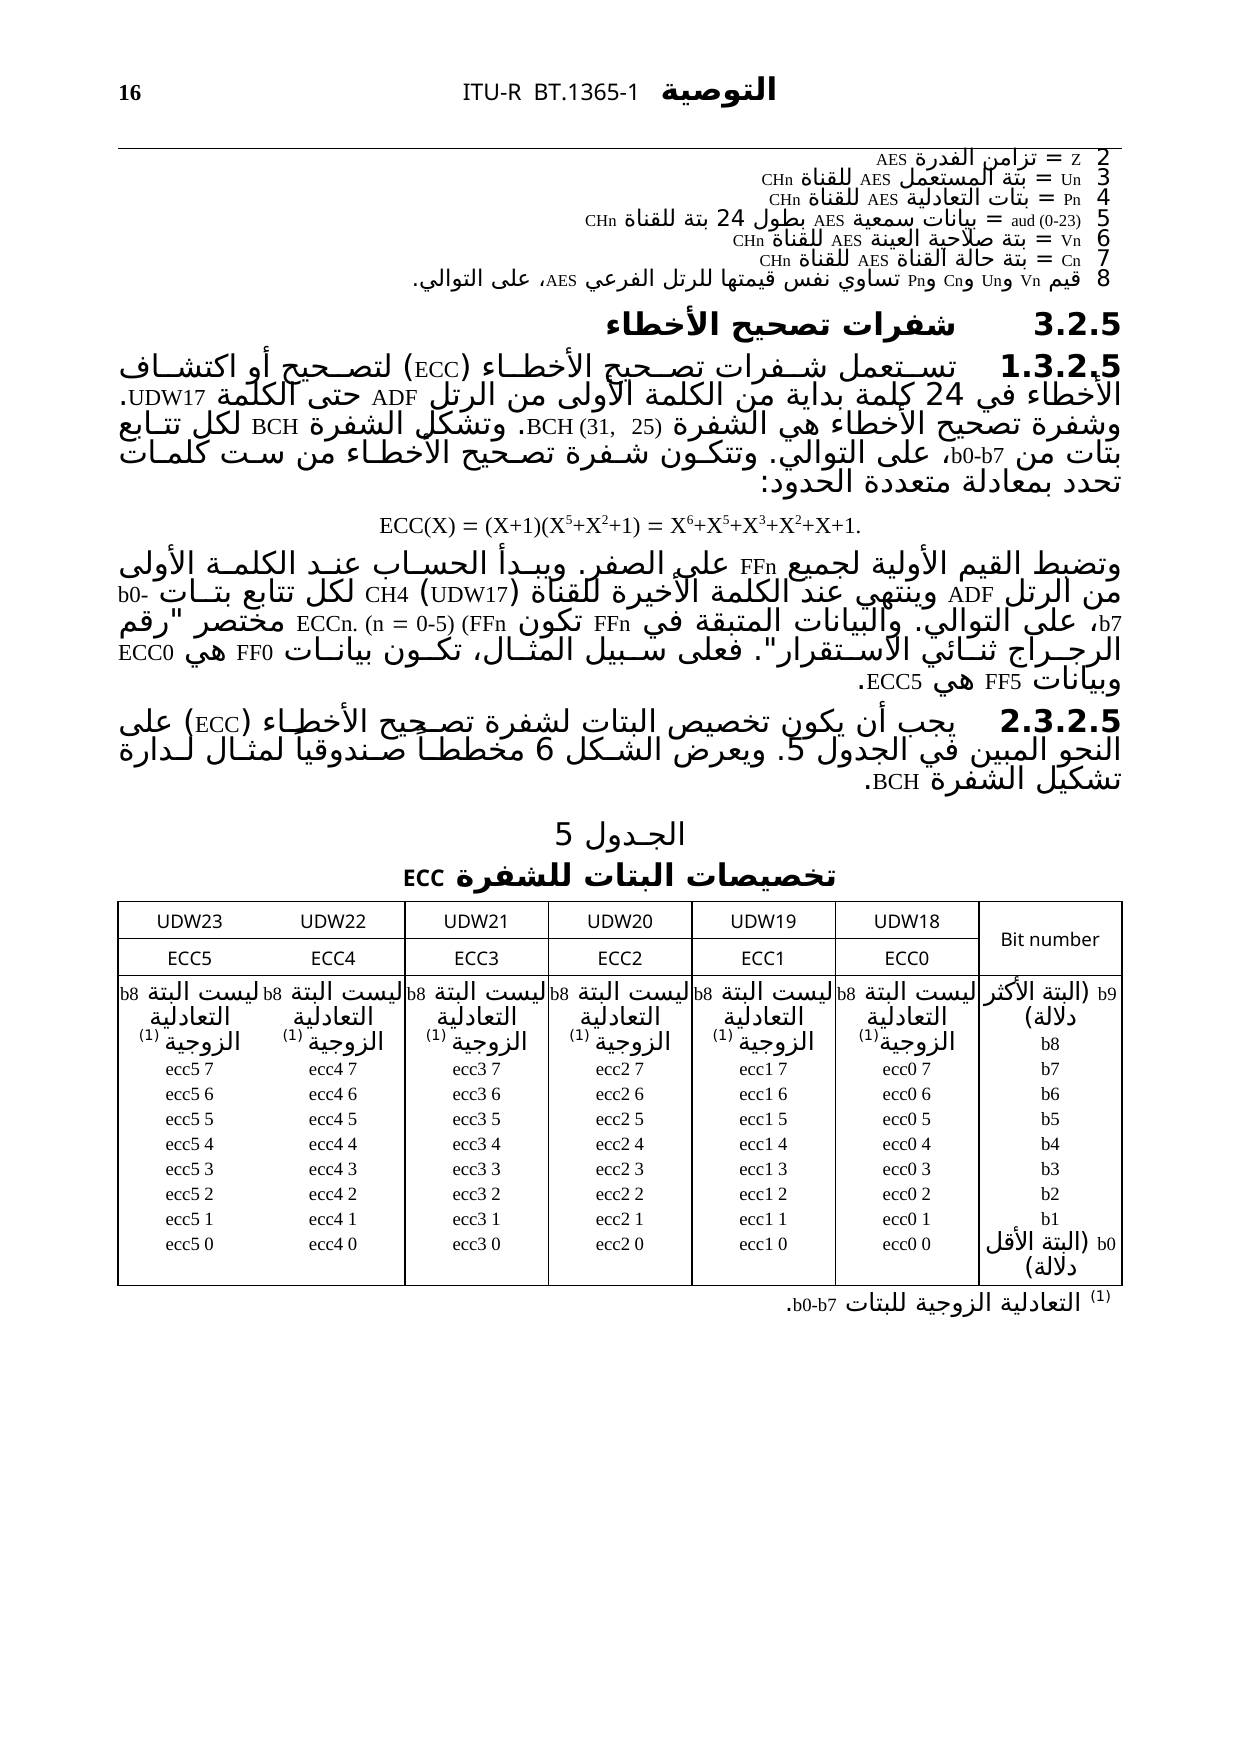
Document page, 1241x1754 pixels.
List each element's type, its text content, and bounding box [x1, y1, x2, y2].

text وتضبط القيم الأولية لجميع FFn على الصفر. ويبدأ الحساب عند الكلمة الأولى من الرتل ADF وينتهي عند الكلمة الأخيرة للقناة (UDW17) CH4 لكل تتابع بتات b0-b7، على التوالي. والبيانات المتبقة في FFn تكون ECCn. (n  0-5) (FFn مختصر "رقم الرجراج ثنائي الاستقرار". فعلى سبيل المثال، تكون بيانات FF0 هي 0 وبيانات FF5 هي 5. [118, 551, 1122, 697]
table_header UDW19 [693, 902, 835, 938]
table_cell ليست البتة b8 التعادلية الزوجية(1) ecc0 7 ecc0 6 ecc0 5 ecc0 4 ecc0 3 ecc0 2 ecc0 1 ecc0 0 [836, 976, 978, 1284]
table_cell ليست البتة b8 التعادلية الزوجية (1) ecc1 7 ecc1 6 ecc1 5 ecc1 4 ecc1 3 ecc1 2 ecc1 1 ecc1 0 [693, 976, 835, 1284]
text 1.3.2.5 تستعمل شفرات تصحيح الأخطاء () لتصحيح أو اكتشاف الأخطاء في 24 كلمة بداية من الكلمة الأولى من الرتل ADF حتى الكلمة UDW17. وشفرة تصحيح الأخطاء هي الشفرة BCH (31, 25). وتشكل الشفرة BCH لكل تتابع بتات من b0-b7، على التوالي. وتتكون شفرة تصحيح الأخطاء من ست كلمات تحدد بمعادلة متعددة الحدود: [118, 354, 1122, 500]
table_cell 5 [119, 939, 262, 974]
table_cell (1) التعادلية الزوجية للبتات b0-b7. [118, 1286, 1122, 1320]
table_cell ليست البتة b8 التعادلية الزوجية (1) ecc5 7 ecc5 6 ecc5 5 ecc5 4 ecc5 3 ecc5 2 ecc5 1 ecc5 0 [119, 976, 262, 1284]
table_cell 4 [262, 939, 404, 974]
table_cell ليست البتة b8 التعادلية الزوجية (1) ecc3 7 ecc3 6 ecc3 5 ecc3 4 ecc3 3 ecc3 2 ecc3 1 ecc3 0 [406, 976, 548, 1284]
table_header UDW21 [406, 902, 548, 938]
table_header Bit number [980, 902, 1121, 974]
title تخصيصات البتات للشفرة [118, 863, 552, 892]
table_header UDW20 [549, 902, 691, 938]
table_cell ليست البتة b8 التعادلية الزوجية (1) ecc2 7 ecc2 6 ecc2 5 ecc2 4 ecc2 3 ecc2 2 ecc2 1 ecc2 0 [549, 976, 691, 1284]
table_header UDW23 [119, 902, 262, 938]
table_cell 3 [406, 939, 548, 974]
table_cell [118, 149, 1122, 294]
table_cell 2 [549, 939, 691, 974]
text 2.3.2.5 يجب أن يكون تخصيص البتات لشفرة تصحيح الأخطاء () على النحو المبين في الجدول 5. ويعرض الشكل 6 مخططاً صندوقياً لمثال لدارة تشكيل الشفرة BCH. [118, 709, 1122, 797]
table_header UDW22 [262, 902, 404, 938]
text (X)  (X+1)(X5+X2+1)  X6+X5+X3+X2+X+1. [118, 512, 1122, 538]
table_cell 0 [836, 939, 978, 974]
table_header UDW18 [836, 902, 978, 938]
table_cell b9 (البتة الأكثر دلالة) b8 b7 b6 b5 b4 b3 b2 b1 b0 (البتة الأقل دلالة) [980, 976, 1121, 1284]
subtitle 3.2.5 شفرات تصحيح الأخطاء [118, 312, 1122, 341]
table_cell 1 [693, 939, 835, 974]
text الجـدول 5 [118, 822, 1122, 851]
title تخصيصات البتات للشفرة [484, 863, 1122, 892]
table_cell ليست البتة b8 التعادلية الزوجية (1) ecc4 7 ecc4 6 ecc4 5 ecc4 4 ecc4 3 ecc4 2 ecc4 1 ecc4 0 [262, 976, 404, 1284]
